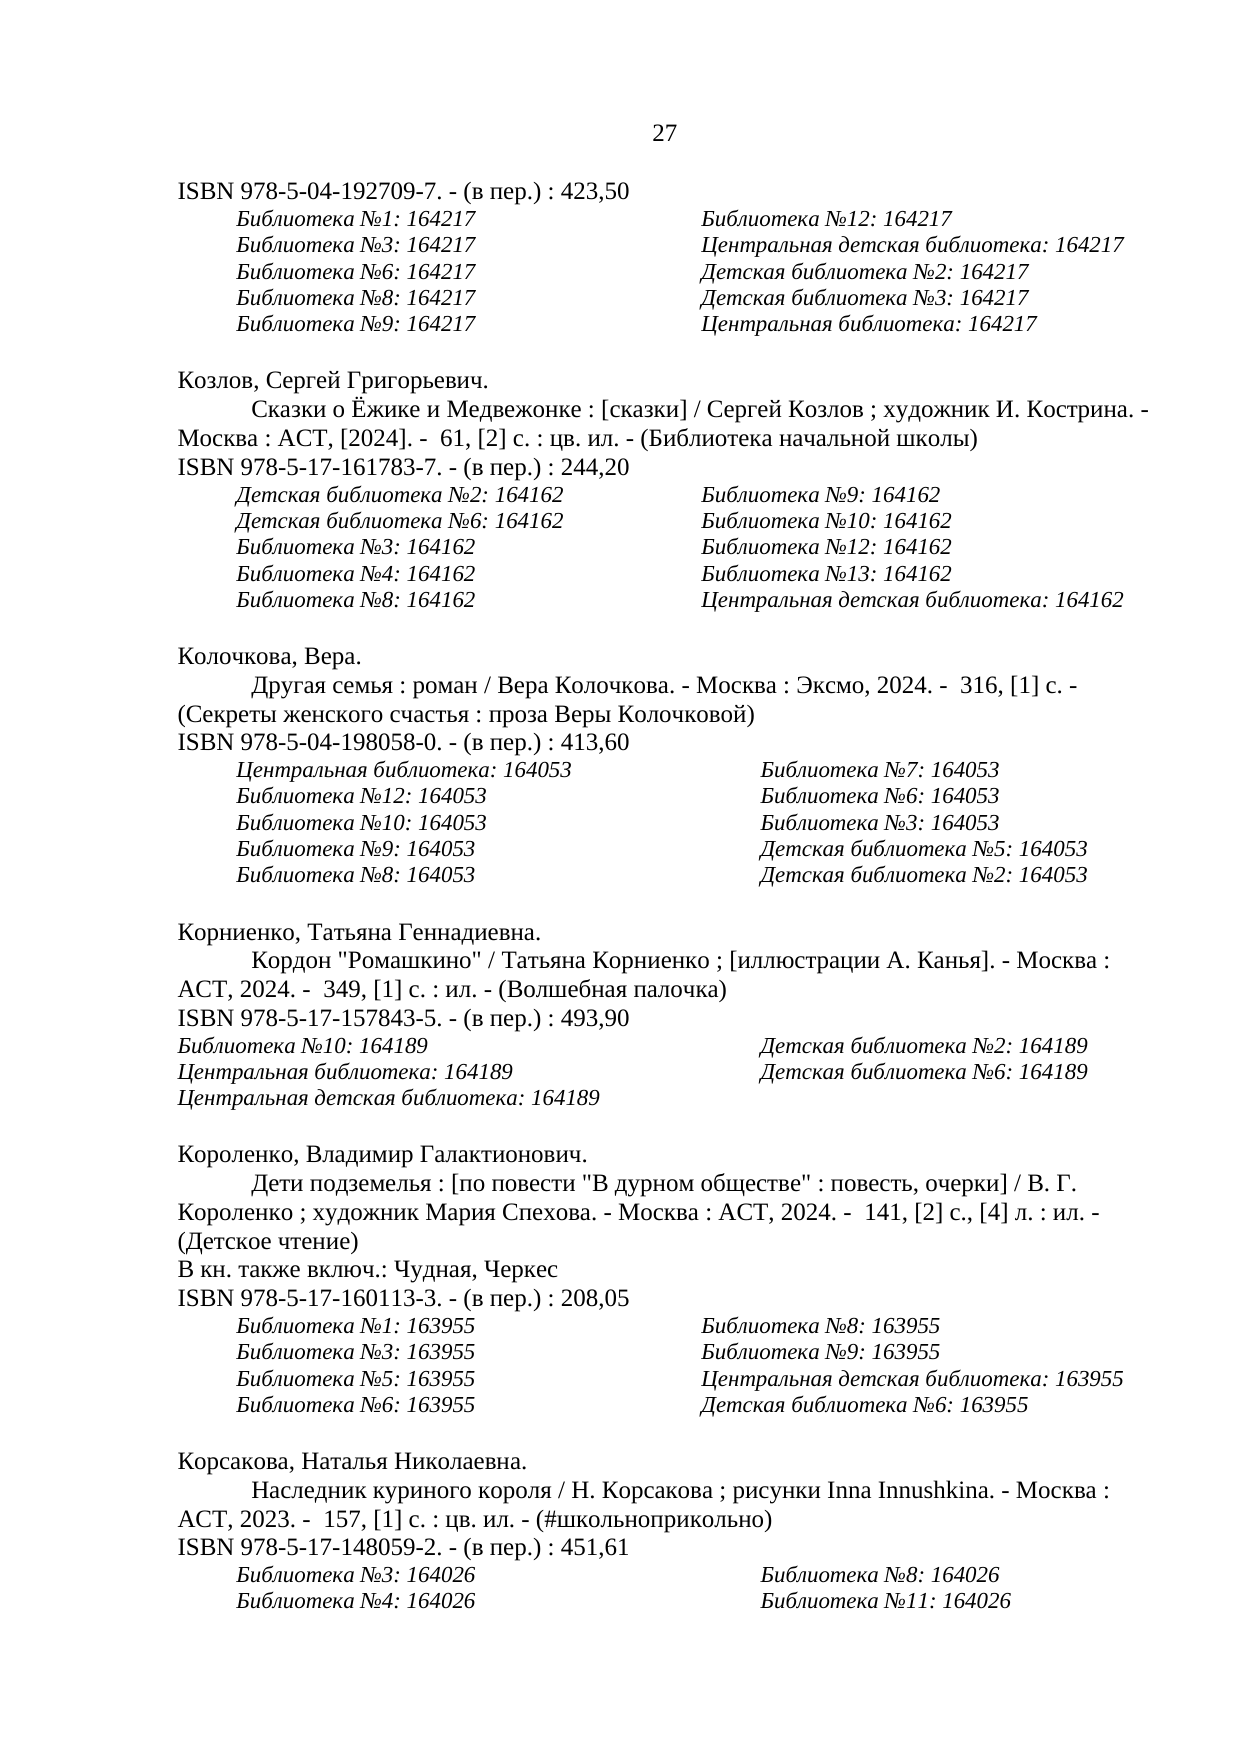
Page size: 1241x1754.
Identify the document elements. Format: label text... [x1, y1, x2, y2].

text Библиотека №10: 164053 [177, 809, 627, 835]
text Библиотека №6: 163955 [177, 1391, 627, 1417]
text Библиотека №10: 164162 [701, 507, 1152, 533]
text Детская библиотека №6: 164189 [701, 1058, 1152, 1084]
text Библиотека №4: 164162 [177, 560, 627, 586]
text Библиотека №11: 164026 [701, 1587, 1152, 1614]
text Детская библиотека №5: 164053 [701, 835, 1152, 862]
text Библиотека №3: 164053 [701, 809, 1152, 835]
text Колочкова, Вера. [177, 641, 1152, 670]
text Библиотека №1: 164217 [177, 205, 627, 231]
text Наследник куриного короля / Н. Корсакова ; рисунки Inna Innushkina. - Москва : АСТ, 2023. - 157, [1] c. : цв. ил. - (#школьноприкольно) [177, 1475, 1152, 1532]
text ISBN 978-5-04-192709-7. - (в пер.) : 423,50 [177, 176, 1152, 205]
text Библиотека №6: 164217 [177, 258, 627, 284]
text Центральная детская библиотека: 164189 [177, 1084, 627, 1111]
text Корниенко, Татьяна Геннадиевна. [177, 917, 1152, 945]
text Библиотека №3: 164217 [177, 231, 627, 258]
text Центральная библиотека: 164189 [177, 1058, 627, 1084]
text ISBN 978-5-17-161783-7. - (в пер.) : 244,20 [177, 452, 1152, 481]
text Библиотека №3: 164026 [177, 1561, 627, 1587]
text Библиотека №12: 164053 [177, 782, 627, 809]
text Библиотека №8: 163955 [701, 1312, 1152, 1338]
text ISBN 978-5-17-160113-3. - (в пер.) : 208,05 [177, 1283, 1152, 1312]
text Библиотека №3: 164162 [177, 533, 627, 560]
text Детская библиотека №2: 164217 [701, 258, 1152, 284]
text Детская библиотека №6: 163955 [701, 1391, 1152, 1417]
text Библиотека №9: 164053 [177, 835, 627, 862]
text В кн. также включ.: Чудная, Черкес [177, 1254, 1152, 1283]
text Детская библиотека №2: 164189 [701, 1032, 1152, 1058]
text Библиотека №7: 164053 [701, 756, 1152, 782]
text Центральная детская библиотека: 163955 [701, 1365, 1152, 1391]
text Библиотека №13: 164162 [701, 560, 1152, 586]
text Кордон "Ромашкино" / Татьяна Корниенко ; [иллюстрации А. Канья]. - Москва : АСТ, 2024. - 349, [1] c. : ил. - (Волшебная палочка) [177, 945, 1152, 1003]
text Библиотека №8: 164053 [177, 862, 627, 888]
text Библиотека №1: 163955 [177, 1312, 627, 1338]
text Библиотека №12: 164162 [701, 533, 1152, 560]
text Библиотека №10: 164189 [177, 1032, 627, 1058]
text Библиотека №9: 164162 [701, 481, 1152, 507]
text Центральная детская библиотека: 164217 [701, 231, 1152, 258]
text ISBN 978-5-17-148059-2. - (в пер.) : 451,61 [177, 1532, 1152, 1561]
text Библиотека №6: 164053 [701, 782, 1152, 809]
text Библиотека №4: 164026 [177, 1587, 627, 1614]
text Библиотека №8: 164217 [177, 284, 627, 311]
text Библиотека №12: 164217 [701, 205, 1152, 231]
text Дети подземелья : [по повести "В дурном обществе" : повесть, очерки] / В. Г. Короленко ; художник Мария Спехова. - Москва : АСТ, 2024. - 141, [2] с., [4] л. : ил. - (Детское чтение) [177, 1168, 1152, 1254]
text Центральная библиотека: 164217 [701, 311, 1152, 337]
text Центральная библиотека: 164053 [177, 756, 627, 782]
text Детская библиотека №3: 164217 [701, 284, 1152, 311]
text Библиотека №8: 164026 [701, 1561, 1152, 1587]
text Детская библиотека №6: 164162 [177, 507, 627, 533]
text Сказки о Ёжике и Медвежонке : [сказки] / Сергей Козлов ; художник И. Кострина. - Москва : АСТ, [2024]. - 61, [2] c. : цв. ил. - (Библиотека начальной школы) [177, 394, 1152, 452]
text Корсакова, Наталья Николаевна. [177, 1446, 1152, 1475]
text Короленко, Владимир Галактионович. [177, 1139, 1152, 1168]
text Козлов, Сергей Григорьевич. [177, 366, 1152, 394]
text Детская библиотека №2: 164162 [177, 481, 627, 507]
text Детская библиотека №2: 164053 [701, 862, 1152, 888]
text ISBN 978-5-17-157843-5. - (в пер.) : 493,90 [177, 1003, 1152, 1032]
text Библиотека №8: 164162 [177, 586, 627, 612]
text ISBN 978-5-04-198058-0. - (в пер.) : 413,60 [177, 727, 1152, 756]
text Библиотека №9: 163955 [701, 1338, 1152, 1365]
text Другая семья : роман / Вера Колочкова. - Москва : Эксмо, 2024. - 316, [1] с. - (Секреты женского счастья : проза Веры Колочковой) [177, 670, 1152, 727]
text Центральная детская библиотека: 164162 [701, 586, 1152, 612]
text Библиотека №5: 163955 [177, 1365, 627, 1391]
text Библиотека №9: 164217 [177, 311, 627, 337]
text Библиотека №3: 163955 [177, 1338, 627, 1365]
